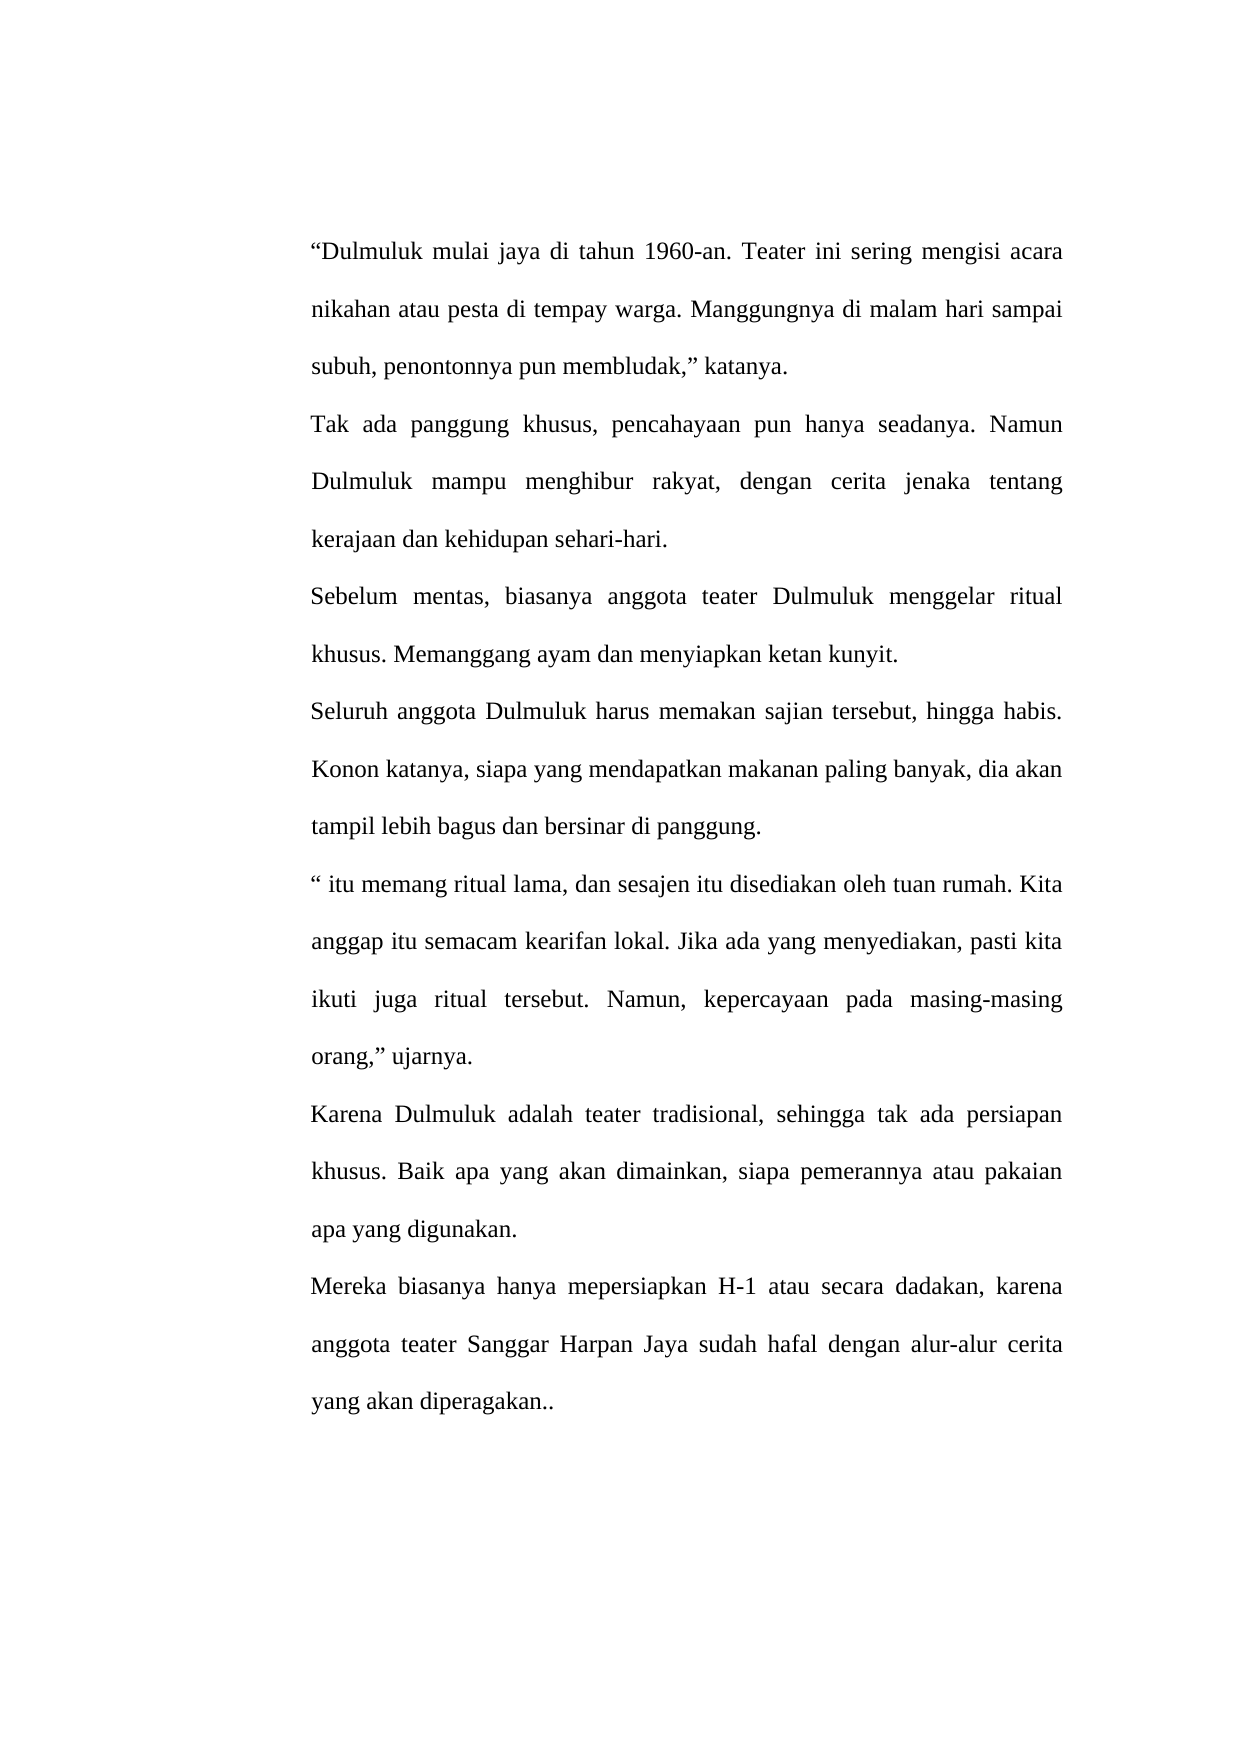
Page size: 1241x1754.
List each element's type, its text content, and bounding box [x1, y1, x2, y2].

list Karena Dulmuluk adalah teater tradisional, sehingga tak ada persiapan khusus. Baik apa yang akan dimainkan, siapa pemerannya atau pakaian apa yang digunakan. [310, 1099, 1063, 1242]
list Mereka biasanya hanya mepersiapkan H-1 atau secara dadakan, karena anggota teater Sanggar Harpan Jaya sudah hafal dengan alur-alur cerita yang akan diperagakan.. [310, 1271, 1063, 1415]
list “Dulmuluk mulai jaya di tahun 1960-an. Teater ini sering mengisi acara nikahan atau pesta di tempay warga. Manggungnya di malam hari sampai subuh, penontonnya pun membludak,” katanya. [310, 236, 1063, 380]
list “ itu memang ritual lama, dan sesajen itu disediakan oleh tuan rumah. Kita anggap itu semacam kearifan lokal. Jika ada yang menyediakan, pasti kita ikuti juga ritual tersebut. Namun, kepercayaan pada masing-masing orang,” ujarnya. [310, 869, 1063, 1070]
list Seluruh anggota Dulmuluk harus memakan sajian tersebut, hingga habis. Konon katanya, siapa yang mendapatkan makanan paling banyak, dia akan tampil lebih bagus dan bersinar di panggung. [310, 696, 1063, 840]
list Sebelum mentas, biasanya anggota teater Dulmuluk menggelar ritual khusus. Memanggang ayam dan menyiapkan ketan kunyit. [310, 581, 1063, 667]
list Tak ada panggung khusus, pencahayaan pun hanya seadanya. Namun Dulmuluk mampu menghibur rakyat, dengan cerita jenaka tentang kerajaan dan kehidupan sehari-hari. [310, 409, 1063, 552]
